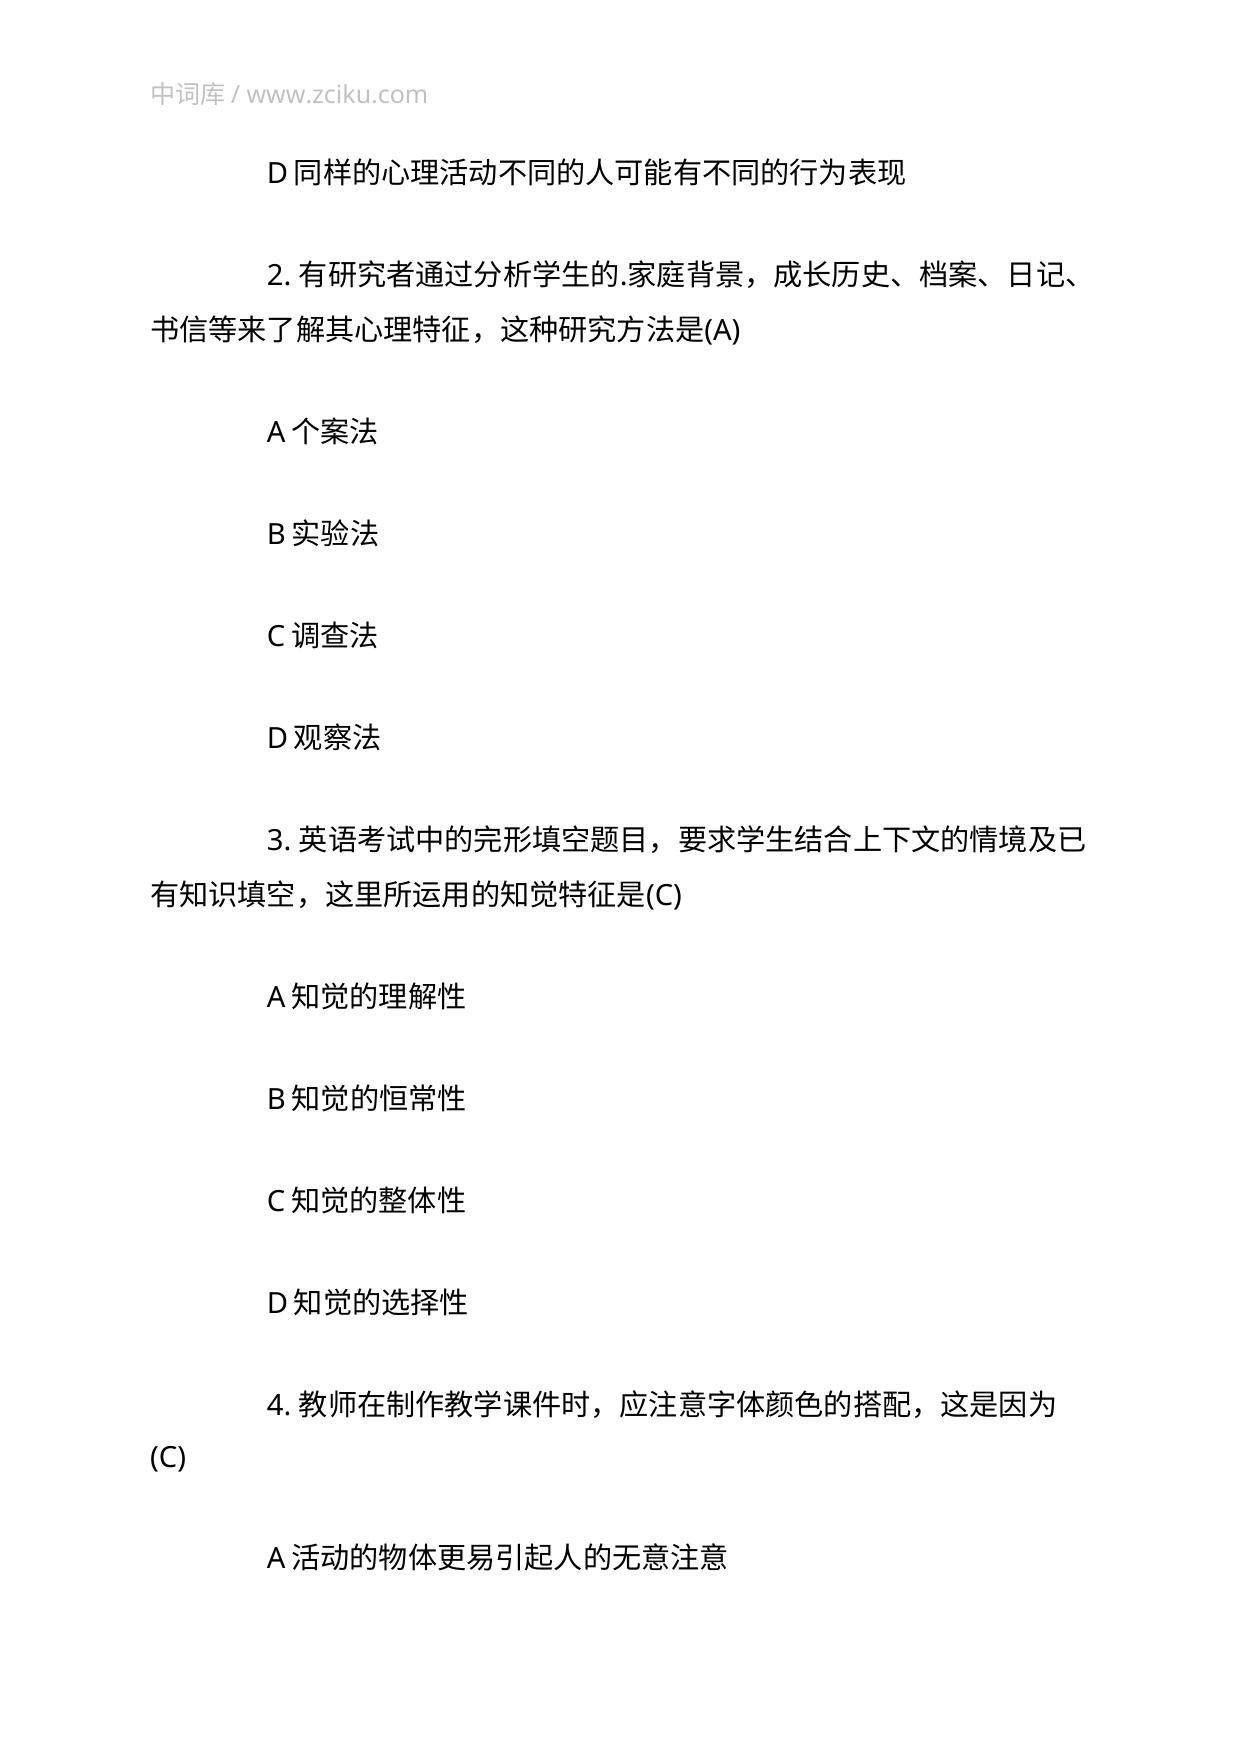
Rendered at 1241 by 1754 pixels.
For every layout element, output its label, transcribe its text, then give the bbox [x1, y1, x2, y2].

text 2. 有研究者通过分析学生的.家庭背景，成长历史、档案、日记、书信等来了解其心理特征，这种研究方法是(A) [150, 252, 1090, 349]
text D同样的心理活动不同的人可能有不同的行为表现 [150, 150, 1090, 192]
text A活动的物体更易引起人的无意注意 [150, 1534, 1090, 1577]
text 3. 英语考试中的完形填空题目，要求学生结合上下文的情境及已有知识填空，这里所运用的知觉特征是(C) [150, 817, 1090, 914]
text C调查法 [150, 613, 1090, 655]
text D观察法 [150, 715, 1090, 757]
text A知觉的理解性 [150, 974, 1090, 1016]
text B知觉的恒常性 [150, 1076, 1090, 1118]
text D知觉的选择性 [150, 1280, 1090, 1322]
text B实验法 [150, 511, 1090, 553]
text 4. 教师在制作教学课件时，应注意字体颜色的搭配，这是因为(C) [150, 1382, 1090, 1476]
text A个案法 [150, 409, 1090, 451]
text C知觉的整体性 [150, 1178, 1090, 1220]
